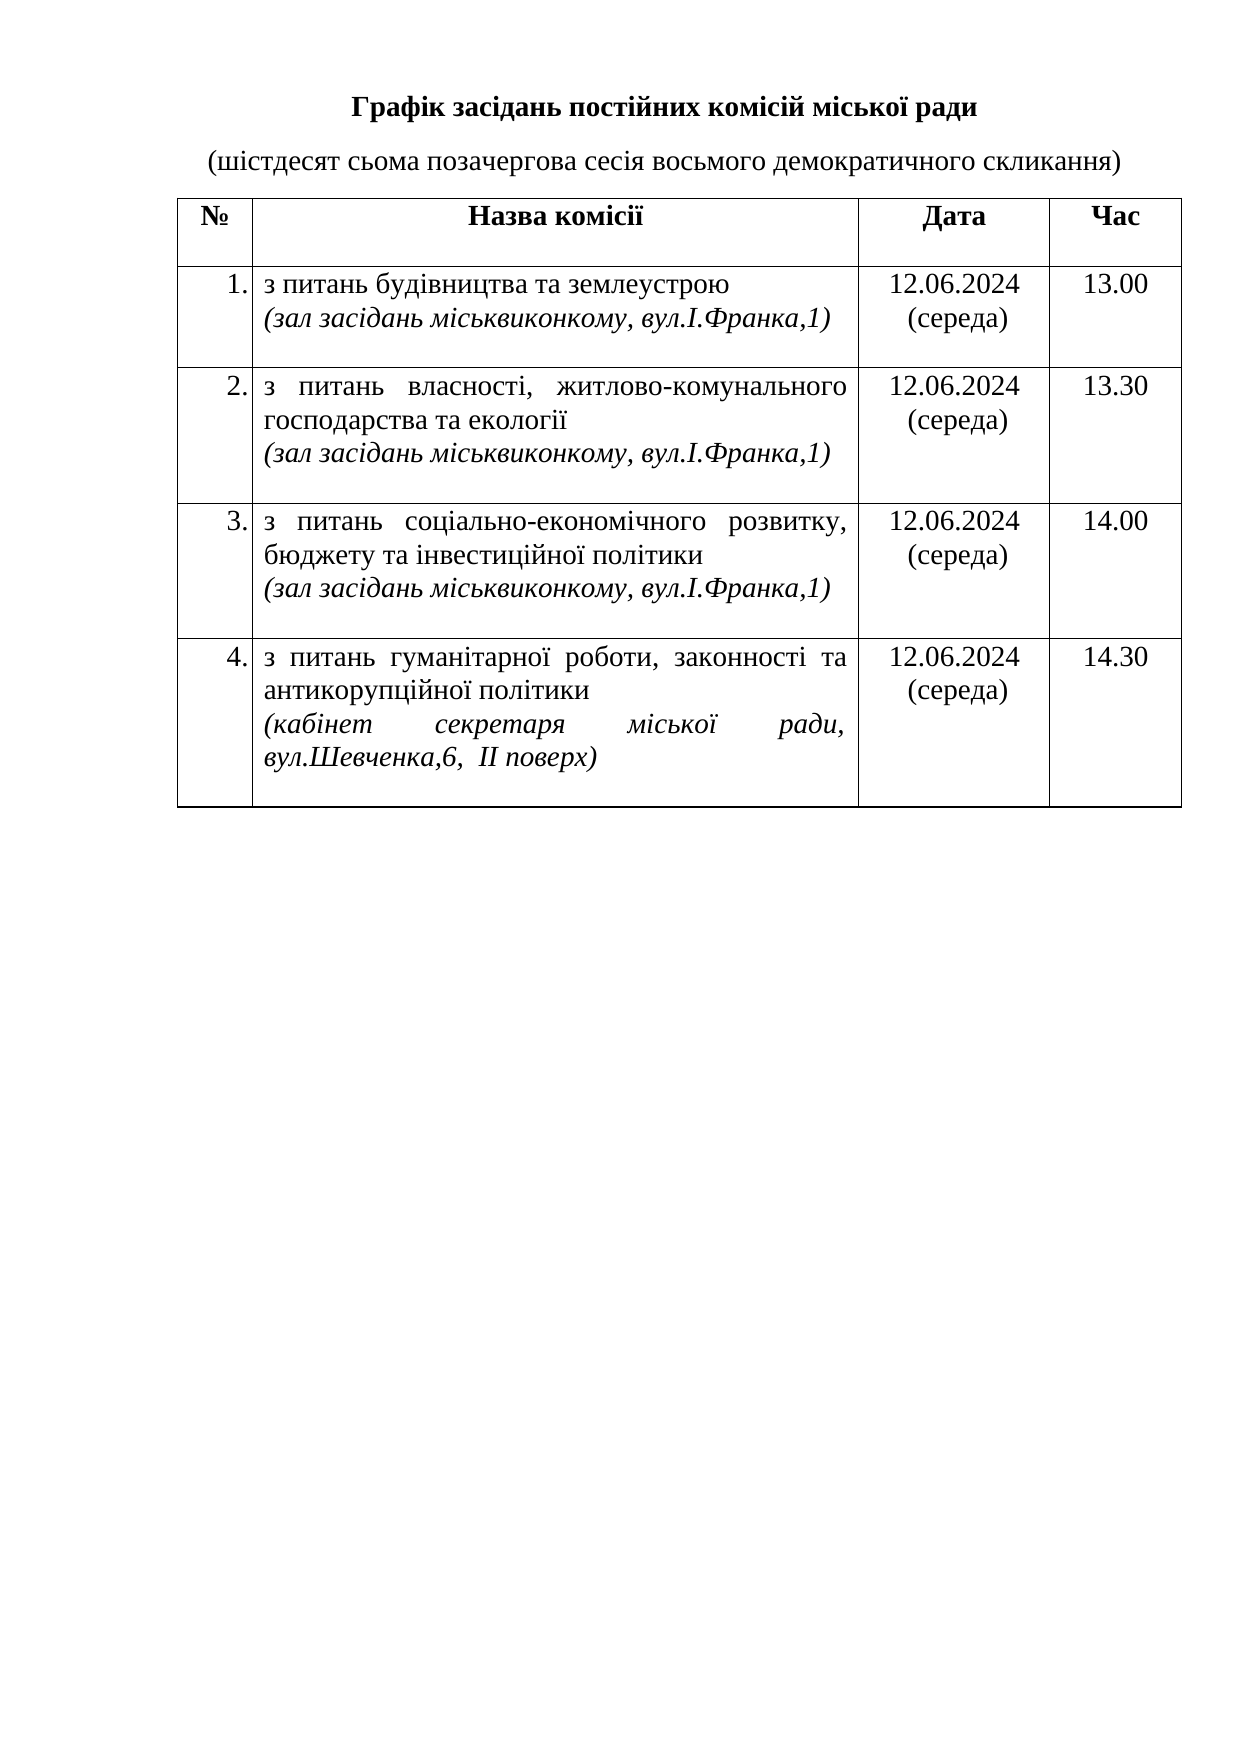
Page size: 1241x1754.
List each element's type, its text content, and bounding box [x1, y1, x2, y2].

table_cell 12.06.2024 (середа) [859, 267, 1049, 367]
table_cell з питань соціально-економічного розвитку, бюджету та інвестиційної політики (зал засідань міськвиконкому, вул.І.Франка,1) [253, 504, 858, 638]
text Графік засідань постійних комісій міської ради [177, 89, 1152, 122]
table_cell з питань будівництва та землеустрою (зал засідань міськвиконкому, вул.І.Франка,1) [253, 267, 858, 367]
table_cell з питань власності, житлово-комунального господарства та екології (зал засідань міськвиконкому, вул.І.Франка,1) [253, 368, 858, 502]
table_header Назва комісії [253, 199, 858, 266]
table_cell 12.06.2024 (середа) [859, 504, 1049, 638]
table_cell [178, 368, 252, 502]
table_cell [178, 639, 252, 806]
table_cell [178, 267, 252, 367]
table_header Дата [859, 199, 1049, 266]
table_header Час [1050, 199, 1181, 266]
table_cell з питань гуманітарної роботи, законності та антикорупційної політики (кабінет секретаря міської ради, вул.Шевченка,6, ІІ поверх) [253, 639, 858, 806]
table_cell [178, 504, 252, 638]
table_cell 12.06.2024 (середа) [859, 639, 1049, 806]
table_cell 12.06.2024 (середа) [859, 368, 1049, 502]
table_cell 14.30 [1050, 639, 1181, 806]
text (шістдесят сьома позачергова сесія восьмого демократичного скликання) [177, 143, 1152, 177]
table_cell 14.00 [1050, 504, 1181, 638]
table_cell 13.00 [1050, 267, 1181, 367]
table_cell 13.30 [1050, 368, 1181, 502]
table_header № [178, 199, 252, 266]
